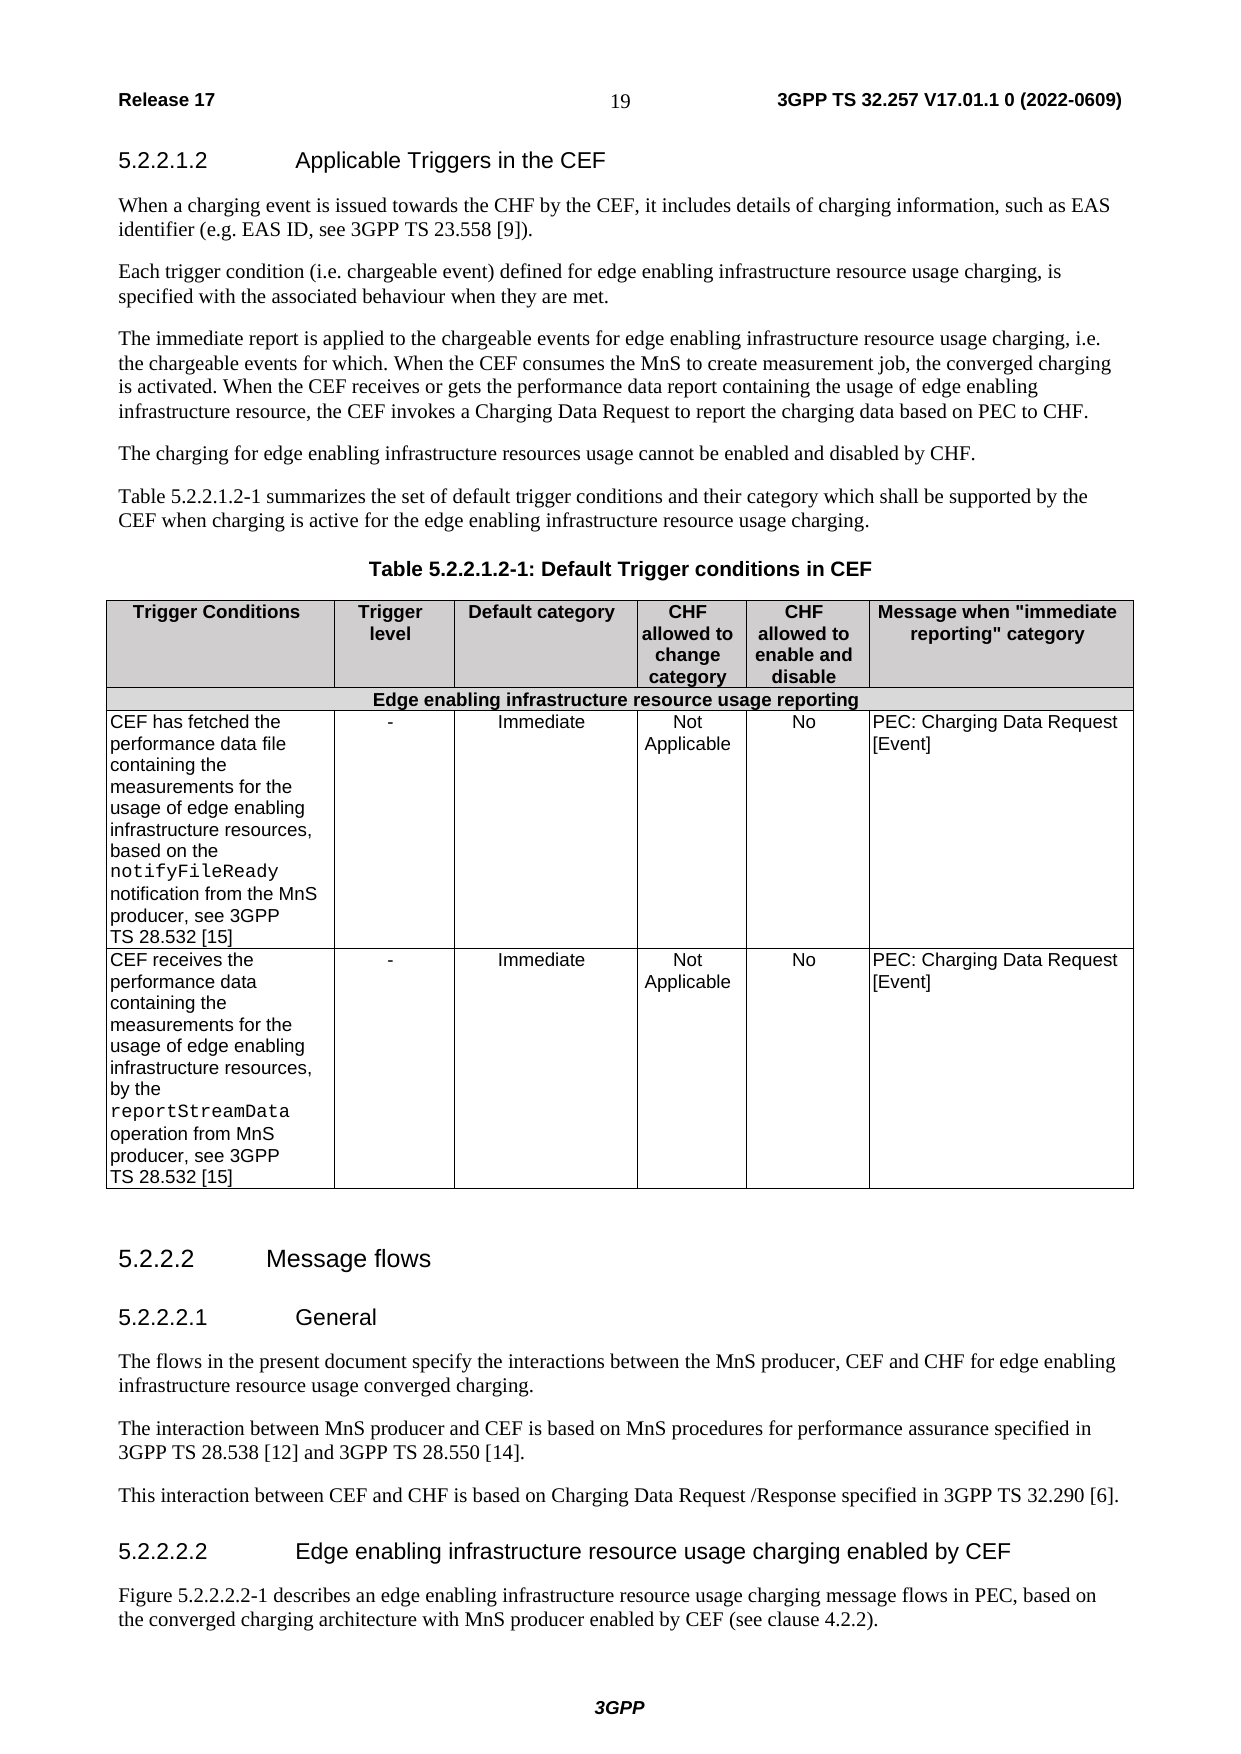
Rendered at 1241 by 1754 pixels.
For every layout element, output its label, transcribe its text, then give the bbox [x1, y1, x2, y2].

subtitle 5.2.2.2.2 Edge enabling infrastructure resource usage charging enabled by CEF [118, 1538, 1122, 1564]
table_cell - [335, 949, 454, 1188]
table_header Trigger Conditions [107, 601, 334, 687]
text The immediate report is applied to the chargeable events for edge enabling infrastructure resource usage charging, i.e. the chargeable events for which. When the CEF consumes the MnS to create measurement job, the converged charging is activated. When the CEF receives or gets the performance data report containing the usage of edge enabling infrastructure resource, the CEF invokes a Charging Data Request to report the charging data based on PEC to CHF. [118, 326, 1122, 423]
table_header Default category [455, 601, 637, 687]
subtitle 5.2.2.2.1 General [118, 1304, 1122, 1330]
table_cell Not Applicable [638, 949, 746, 1188]
text Table 5.2.2.1.2-1 summarizes the set of default trigger conditions and their category which shall be supported by the CEF when charging is active for the edge enabling infrastructure resource usage charging. [118, 484, 1122, 532]
table_cell No [747, 949, 869, 1188]
table_header CHF allowed to change category [638, 601, 746, 687]
table_cell - [335, 711, 454, 948]
table_cell Immediate [455, 711, 637, 948]
subtitle 5.2.2.2 Message flows [118, 1244, 1122, 1273]
text Each trigger condition (i.e. chargeable event) defined for edge enabling infrastructure resource usage charging, is specified with the associated behaviour when they are met. [118, 259, 1122, 308]
table_header Trigger level [335, 601, 454, 687]
table_cell Not Applicable [638, 711, 746, 948]
table_cell Immediate [455, 949, 637, 1188]
text The charging for edge enabling infrastructure resources usage cannot be enabled and disabled by CHF. [118, 441, 1122, 465]
text The interaction between MnS producer and CEF is based on MnS procedures for performance assurance specified in 3GPP TS 28.538 [12] and 3GPP TS 28.550 [14]. [118, 1416, 1122, 1464]
table_header CHF allowed to enable and disable [747, 601, 869, 687]
subtitle 5.2.2.1.2 Applicable Triggers in the CEF [118, 147, 1122, 174]
table_cell No [747, 711, 869, 948]
table_cell CEF receives the performance data containing the measurements for the usage of edge enabling infrastructure resources, by the reportStreamData operation from MnS producer, see 3GPP TS 28.532 [15] [107, 949, 334, 1188]
text Figure 5.2.2.2.2-1 describes an edge enabling infrastructure resource usage charging message flows in PEC, based on the converged charging architecture with MnS producer enabled by CEF (see clause 4.2.2). [118, 1583, 1122, 1631]
text This interaction between CEF and CHF is based on Charging Data Request /Response specified in 3GPP TS 32.290 [6]. [118, 1483, 1122, 1507]
table_header Message when "immediate reporting" category [870, 601, 1133, 687]
table_cell PEC: Charging Data Request [Event] [870, 949, 1133, 1188]
table_cell Edge enabling infrastructure resource usage reporting [107, 688, 1133, 710]
table_cell PEC: Charging Data Request [Event] [870, 711, 1133, 948]
text Table 5.2.2.1.2-1: Default Trigger conditions in CEF [118, 557, 1122, 581]
table_cell CEF has fetched the performance data file containing the measurements for the usage of edge enabling infrastructure resources, based on the notifyFileReady notification from the MnS producer, see 3GPP TS 28.532 [15] [107, 711, 334, 948]
text The flows in the present document specify the interactions between the MnS producer, CEF and CHF for edge enabling infrastructure resource usage converged charging. [118, 1349, 1122, 1397]
text When a charging event is issued towards the CHF by the CEF, it includes details of charging information, such as EAS identifier (e.g. EAS ID, see 3GPP TS 23.558 [9]). [118, 193, 1122, 241]
